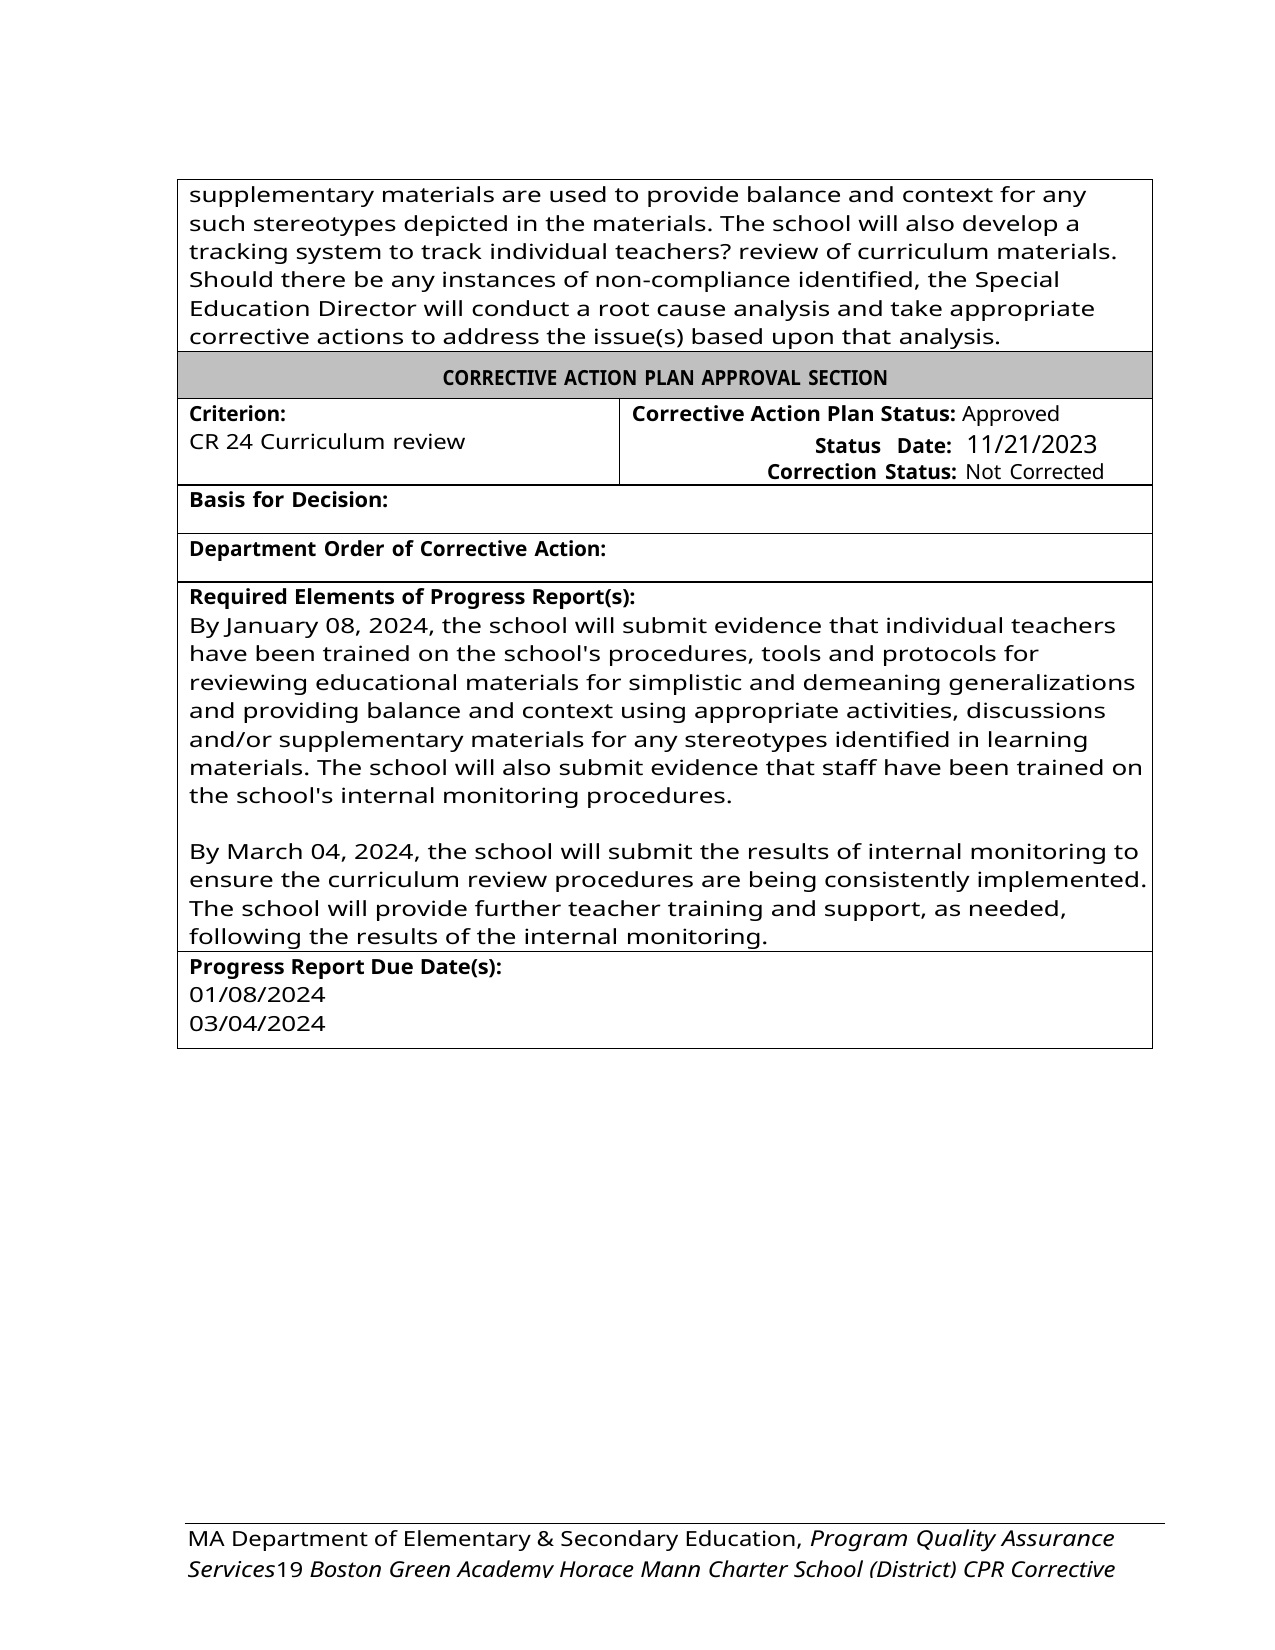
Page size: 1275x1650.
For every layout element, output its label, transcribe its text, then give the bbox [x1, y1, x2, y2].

table_cell Required Elements of Progress Report(s): By January 08, 2024, the school will submit evidence that individual teachers have been trained on the school's procedures, tools and protocols for reviewing educational materials for simplistic and demeaning generalizations and providing balance and context using appropriate activities, discussions and/or supplementary materials for any stereotypes identified in learning materials. The school will also submit evidence that staff have been trained on the school's internal monitoring procedures. By March 04, 2024, the school will submit the results of internal monitoring to ensure the curriculum review procedures are being consistently implemented. The school will provide further teacher training and support, as needed, following the results of the internal monitoring. [178, 583, 1152, 951]
table_cell CORRECTIVE ACTION PLAN APPROVAL SECTION [178, 352, 1152, 398]
table_cell Progress Report Due Date(s): 01/08/2024 03/04/2024 [178, 952, 1152, 1048]
table_header Basis for Decision: [178, 486, 1152, 533]
table_cell Corrective Action Plan Status: Approved Status Date: 11/21/2023 Correction Status: Not Corrected [620, 399, 1152, 483]
table_cell Department Order of Corrective Action: [178, 534, 1152, 581]
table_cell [178, 180, 1152, 351]
table_cell Criterion: CR 24 Curriculum review [178, 399, 619, 483]
